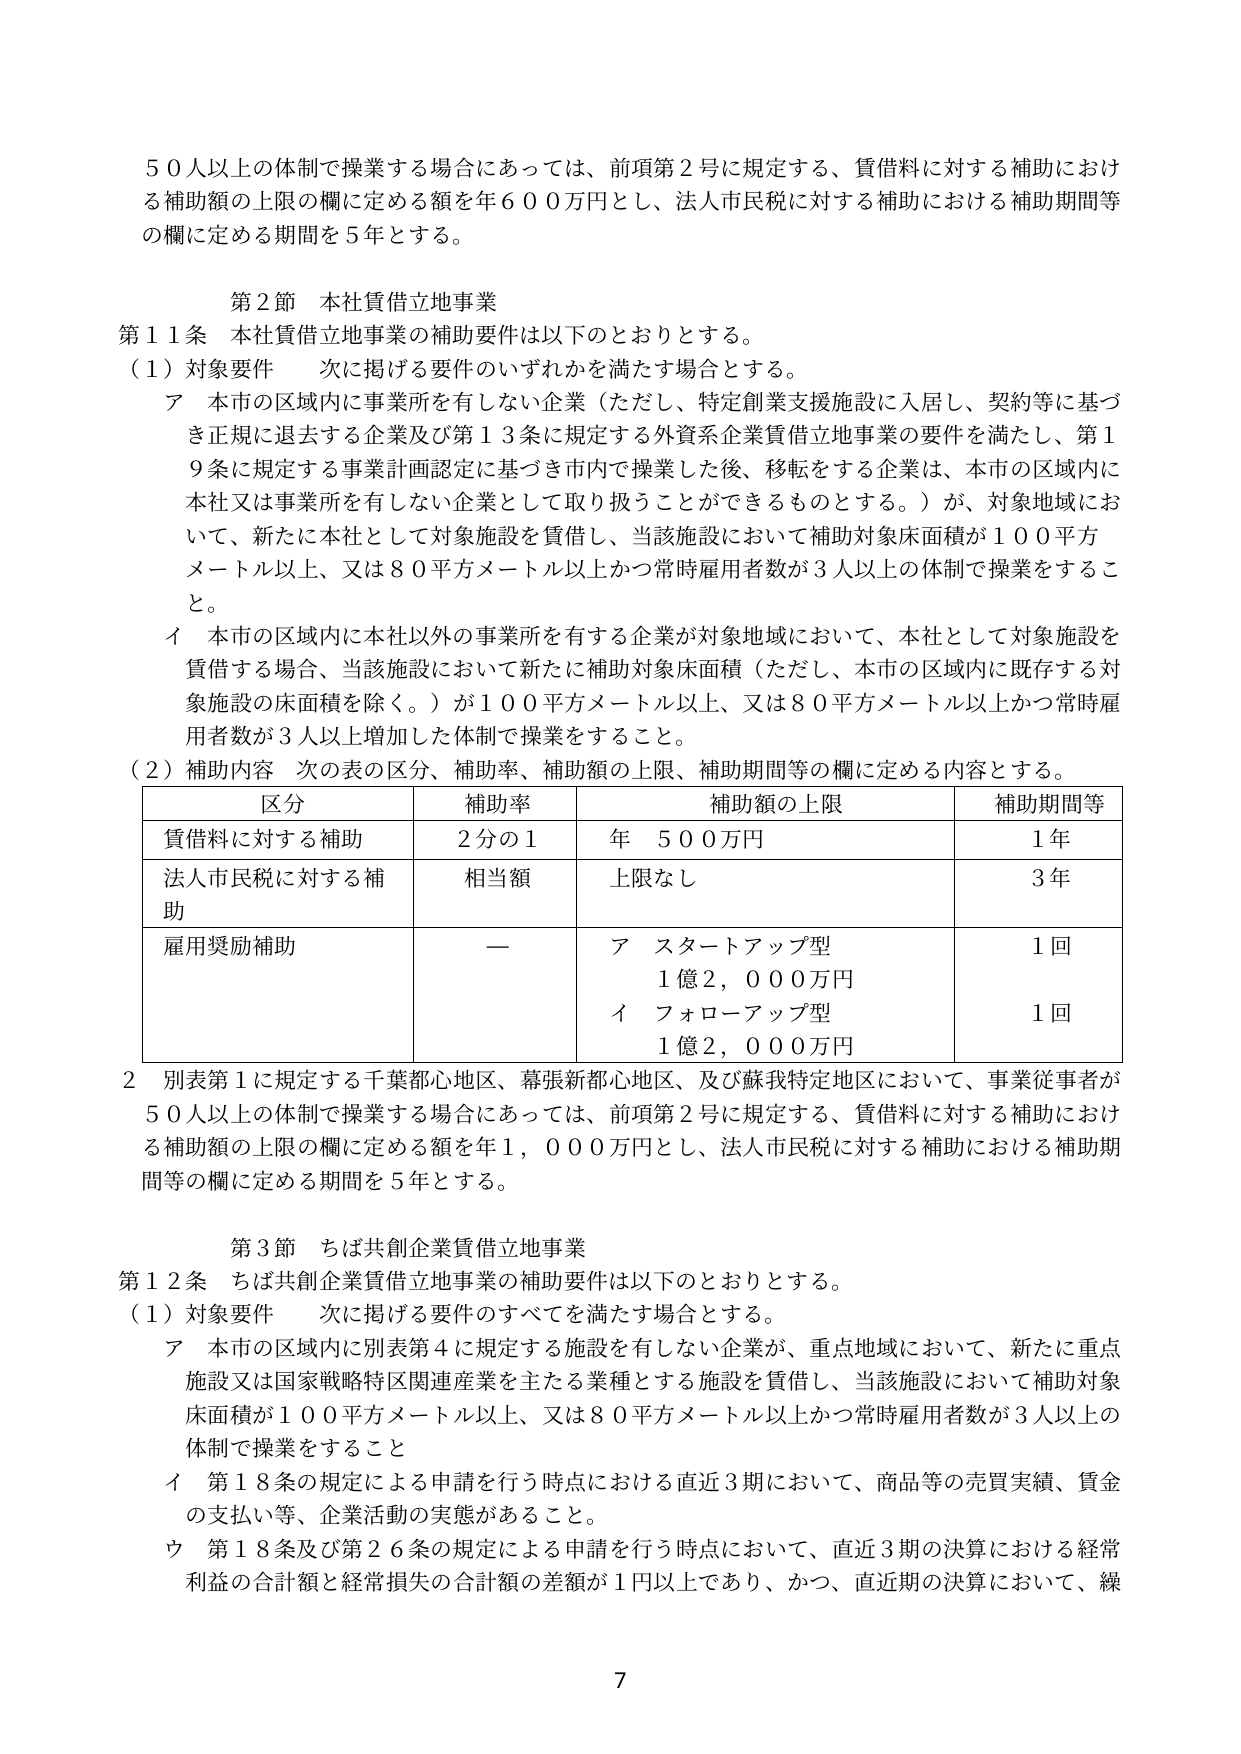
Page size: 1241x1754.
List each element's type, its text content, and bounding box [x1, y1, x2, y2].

text 第１２条 ちば共創企業賃借立地事業の補助要件は以下のとおりとする。 [118, 1263, 1122, 1297]
table_cell ― [414, 928, 576, 1062]
text （２）補助内容 次の表の区分、補助率、補助額の上限、補助期間等の欄に定める内容とする。 [118, 752, 1122, 786]
table_cell 年 ５００万円 [577, 821, 954, 859]
table_cell １回 １回 [955, 928, 1122, 1062]
text ア 本市の区域内に事業所を有しない企業（ただし、特定創業支援施設に入居し、契約等に基づき正規に退去する企業及び第１３条に規定する外資系企業賃借立地事業の要件を満たし、第１９条に規定する事業計画認定に基づき市内で操業した後、移転をする企業は、本市の区域内に本社又は事業所を有しない企業として取り扱うことができるものとする。）が、対象地域において、新たに本社として対象施設を賃借し、当該施設において補助対象床面積が１００平方メートル以上、又は８０平方メートル以上かつ常時雇用者数が３人以上の体制で操業をすること。 [163, 384, 1122, 618]
table_cell 上限なし [577, 860, 954, 927]
text イ 第１８条の規定による申請を行う時点における直近３期において、商品等の売買実績、賃金の支払い等、企業活動の実態があること。 [163, 1464, 1122, 1531]
text ２ 別表第１に規定する千葉都心地区、幕張新都心地区、及び蘇我特定地区において、事業従事者が５０人以上の体制で操業する場合にあっては、前項第２号に規定する、賃借料に対する補助における補助額の上限の欄に定める額を年１，０００万円とし、法人市民税に対する補助における補助期間等の欄に定める期間を５年とする。 [118, 1063, 1122, 1196]
table_header 補助期間等 [955, 787, 1122, 820]
table_cell ２分の１ [414, 821, 576, 859]
table_cell 相当額 [414, 860, 576, 927]
table_cell 雇用奨励補助 [143, 928, 413, 1062]
table_header 補助額の上限 [577, 787, 954, 820]
text （１）対象要件 次に掲げる要件のいずれかを満たす場合とする。 [118, 351, 1122, 384]
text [118, 150, 1122, 251]
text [163, 1531, 1122, 1598]
text イ 本市の区域内に本社以外の事業所を有する企業が対象地域において、本社として対象施設を賃借する場合、当該施設において新たに補助対象床面積（ただし、本市の区域内に既存する対象施設の床面積を除く。）が１００平方メートル以上、又は８０平方メートル以上かつ常時雇用者数が３人以上増加した体制で操業をすること。 [163, 618, 1122, 752]
text 第１１条 本社賃借立地事業の補助要件は以下のとおりとする。 [118, 317, 1122, 351]
table_header 補助率 [414, 787, 576, 820]
text （１）対象要件 次に掲げる要件のすべてを満たす場合とする。 [118, 1297, 1122, 1330]
table_cell ３年 [955, 860, 1122, 927]
table_cell ア スタートアップ型 １億２，０００万円 イ フォローアップ型 １億２，０００万円 [577, 928, 954, 1062]
table_cell 賃借料に対する補助 [143, 821, 413, 859]
table_header 区分 [143, 787, 413, 820]
text 第２節 本社賃借立地事業 [118, 284, 1122, 317]
text 第３節 ちば共創企業賃借立地事業 [118, 1230, 1122, 1263]
table_cell 法人市民税に対する補助 [143, 860, 413, 927]
text ア 本市の区域内に別表第４に規定する施設を有しない企業が、重点地域において、新たに重点施設又は国家戦略特区関連産業を主たる業種とする施設を賃借し、当該施設において補助対象床面積が１００平方メートル以上、又は８０平方メートル以上かつ常時雇用者数が３人以上の体制で操業をすること [163, 1330, 1122, 1464]
table_cell １年 [955, 821, 1122, 859]
